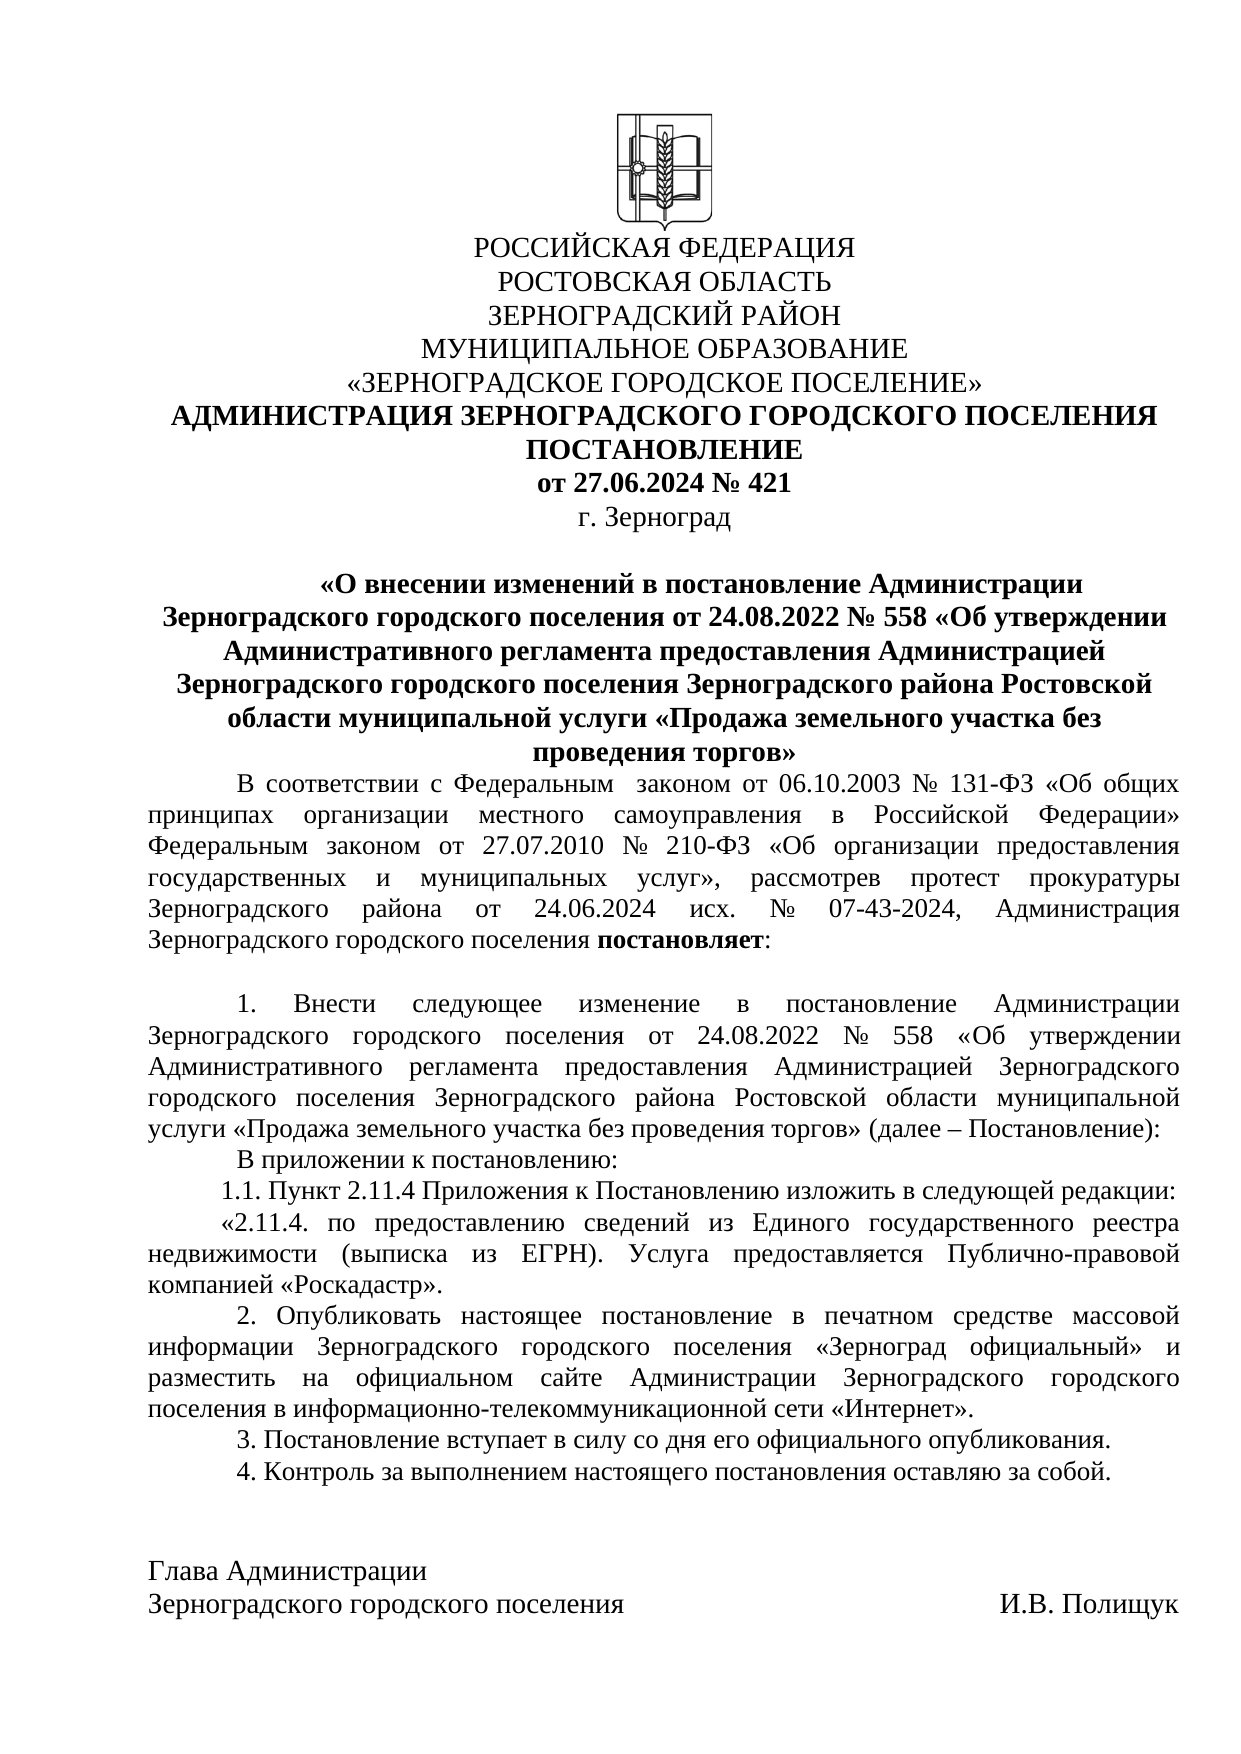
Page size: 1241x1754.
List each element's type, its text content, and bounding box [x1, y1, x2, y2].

text МУНИЦИПАЛЬНОЕ ОБРАЗОВАНИЕ [148, 331, 1181, 365]
text «2.11.4. по предоставлению сведений из Единого государственного реестра недвижимости (выписка из ЕГРН). Услуга предоставляется Публично-правовой компанией «Роскадастр». [148, 1206, 1181, 1299]
text 1.1. Пункт 2.11.4 Приложения к Постановлению изложить в следующей редакции: [148, 1174, 1181, 1206]
picture [616, 113, 713, 231]
text АДМИНИСТРАЦИЯ ЗЕРНОГРАДСКОГО ГОРОДСКОГО ПОСЕЛЕНИЯ [148, 398, 1181, 432]
text ПОСТАНОВЛЕНИЕ [148, 432, 1181, 465]
text «О внесении изменений в постановление Администрации Зерноградского городского поселения от 24.08.2022 № 558 «Об утверждении Административного регламента предоставления Администрацией Зерноградского городского поселения Зерноградского района Ростовской области муниципальной услуги «Продажа земельного участка без проведения торгов» [148, 566, 1181, 767]
text 3. Постановление вступает в силу со дня его официального опубликования. [148, 1424, 1181, 1455]
text г. Зерноград [148, 499, 1181, 532]
text РОСТОВСКАЯ ОБЛАСТЬ [148, 264, 1181, 298]
text В соответствии с Федеральным законом от 06.10.2003 № 131-ФЗ «Об общих принципах организации местного самоуправления в Российской Федерации» Федеральным законом от 27.07.2010 № 210-ФЗ «Об организации предоставления государственных и муниципальных услуг», рассмотрев протест прокуратуры Зерноградского района от 24.06.2024 исх. № 07-43-2024, Администрация Зерноградского городского поселения постановляет: [148, 767, 1181, 954]
text Зерноградского городского поселения И.В. Полищук [148, 1587, 1181, 1620]
text В приложении к постановлению: [148, 1143, 1181, 1174]
text «Зерноградское городское поселение» [148, 365, 1181, 398]
text Глава Администрации [148, 1553, 1181, 1587]
text 2. Опубликовать настоящее постановление в печатном средстве массовой информации Зерноградского городского поселения «Зерноград официальный» и разместить на официальном сайте Администрации Зерноградского городского поселения в информационно-телекоммуникационной сети «Интернет». [148, 1299, 1181, 1424]
text от 27.06.2024 № 421 [148, 465, 1181, 499]
text ЗЕРНОГРАДСКИЙ РАЙОН [148, 298, 1181, 331]
text 1. Внести следующее изменение в постановление Администрации Зерноградского городского поселения от 24.08.2022 № 558 «Об утверждении Административного регламента предоставления Администрацией Зерноградского городского поселения Зерноградского района Ростовской области муниципальной услуги «Продажа земельного участка без проведения торгов» (далее – Постановление): [148, 988, 1181, 1143]
text 4. Контроль за выполнением настоящего постановления оставляю за собой. [148, 1455, 1181, 1486]
text РОССИЙСКАЯ ФЕДЕРАЦИЯ [148, 231, 1181, 264]
